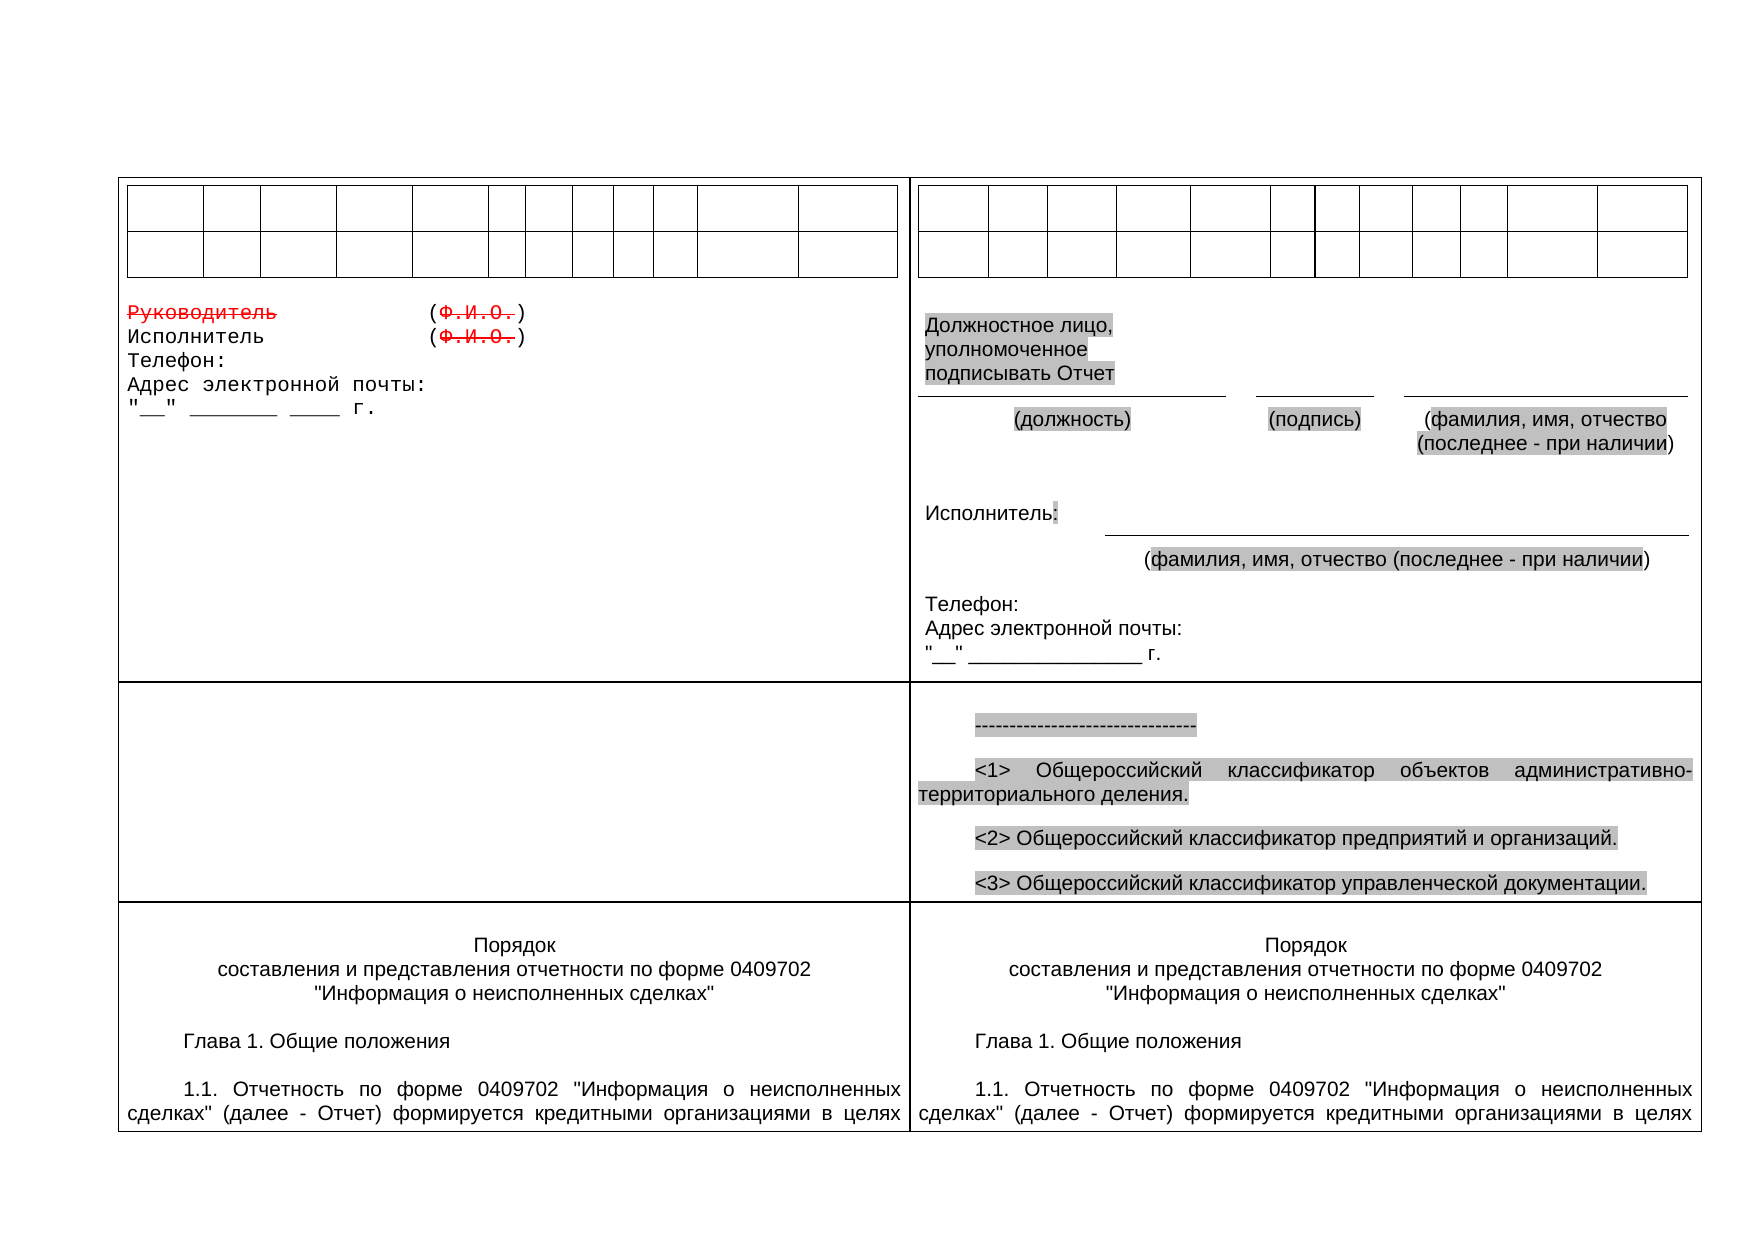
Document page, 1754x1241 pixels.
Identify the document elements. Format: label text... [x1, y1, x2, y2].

table_cell -------------------------------- <1> Общероссийский классификатор объектов административно-территориального деления. <2> Общероссийский классификатор предприятий и организаций. <3> Общероссийский классификатор управленческой документации. [911, 683, 1701, 901]
table_cell [911, 178, 1701, 681]
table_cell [911, 903, 1701, 1131]
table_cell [119, 903, 909, 1131]
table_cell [119, 178, 909, 681]
table_cell [119, 683, 909, 901]
